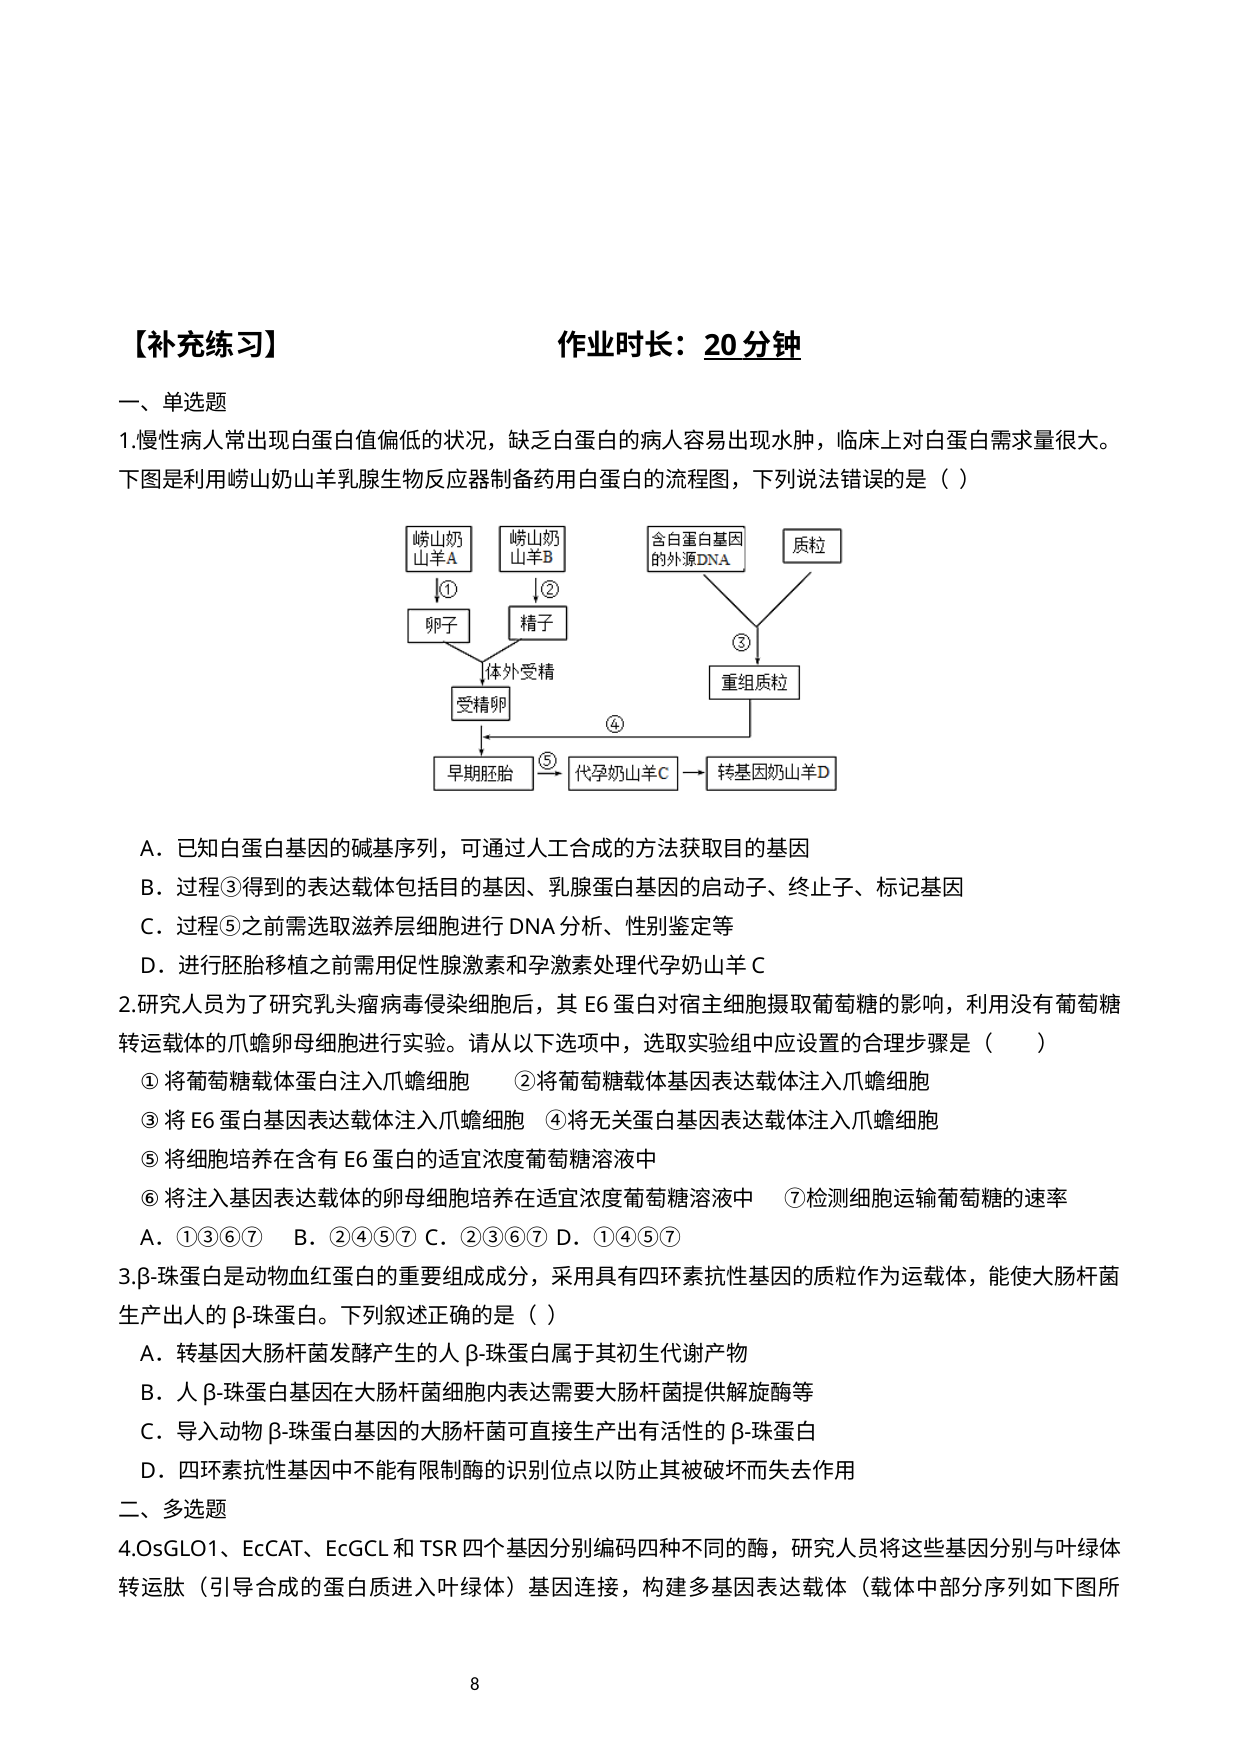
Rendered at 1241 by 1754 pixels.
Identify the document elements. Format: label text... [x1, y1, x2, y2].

text ①将葡萄糖载体蛋白注入爪蟾细胞 ②将葡萄糖载体基因表达载体注入爪蟾细胞 [118, 1064, 1122, 1097]
text 一、单选题 [118, 384, 1122, 417]
text D．四环素抗性基因中不能有限制酶的识别位点以防止其被破坏而失去作用 [118, 1453, 1122, 1485]
text 【补充练习】 作业时长：20分钟 [118, 311, 1122, 376]
picture [378, 500, 884, 811]
text A．转基因大肠杆菌发酵产生的人β-珠蛋白属于其初生代谢产物 [118, 1336, 1122, 1369]
text A．①③⑥⑦ B．②④⑤⑦ C．②③⑥⑦ D．①④⑤⑦ [118, 1219, 1122, 1252]
text B．过程③得到的表达载体包括目的基因、乳腺蛋白基因的启动子、终止子、标记基因 [118, 870, 1122, 902]
text ③将E6蛋白基因表达载体注入爪蟾细胞 ④将无关蛋白基因表达载体注入爪蟾细胞 [118, 1103, 1122, 1135]
text ⑤将细胞培养在含有E6蛋白的适宜浓度葡萄糖溶液中 [118, 1142, 1122, 1174]
text A．已知白蛋白基因的碱基序列，可通过人工合成的方法获取目的基因 [118, 831, 1122, 863]
text D．进行胚胎移植之前需用促性腺激素和孕激素处理代孕奶山羊C [118, 947, 1122, 980]
text C．导入动物β-珠蛋白基因的大肠杆菌可直接生产出有活性的β-珠蛋白 [118, 1414, 1122, 1446]
text 二、多选题 [118, 1492, 1122, 1524]
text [118, 1530, 1122, 1602]
text 2.研究人员为了研究乳头瘤病毒侵染细胞后，其E6蛋白对宿主细胞摄取葡萄糖的影响，利用没有葡萄糖转运载体的爪蟾卵母细胞进行实验。请从以下选项中，选取实验组中应设置的合理步骤是（ ） [118, 986, 1122, 1058]
text B．人β-珠蛋白基因在大肠杆菌细胞内表达需要大肠杆菌提供解旋酶等 [118, 1375, 1122, 1407]
text 1.慢性病人常出现白蛋白值偏低的状况，缺乏白蛋白的病人容易出现水肿，临床上对白蛋白需求量很大。下图是利用崂山奶山羊乳腺生物反应器制备药用白蛋白的流程图，下列说法错误的是（ ） [118, 423, 1122, 494]
text ⑥将注入基因表达载体的卵母细胞培养在适宜浓度葡萄糖溶液中 ⑦检测细胞运输葡萄糖的速率 [118, 1181, 1122, 1213]
text C．过程⑤之前需选取滋养层细胞进行DNA分析、性别鉴定等 [118, 909, 1122, 941]
text 3.β-珠蛋白是动物血红蛋白的重要组成成分，采用具有四环素抗性基因的质粒作为运载体，能使大肠杆菌生产出人的β-珠蛋白。下列叙述正确的是（ ） [118, 1258, 1122, 1330]
